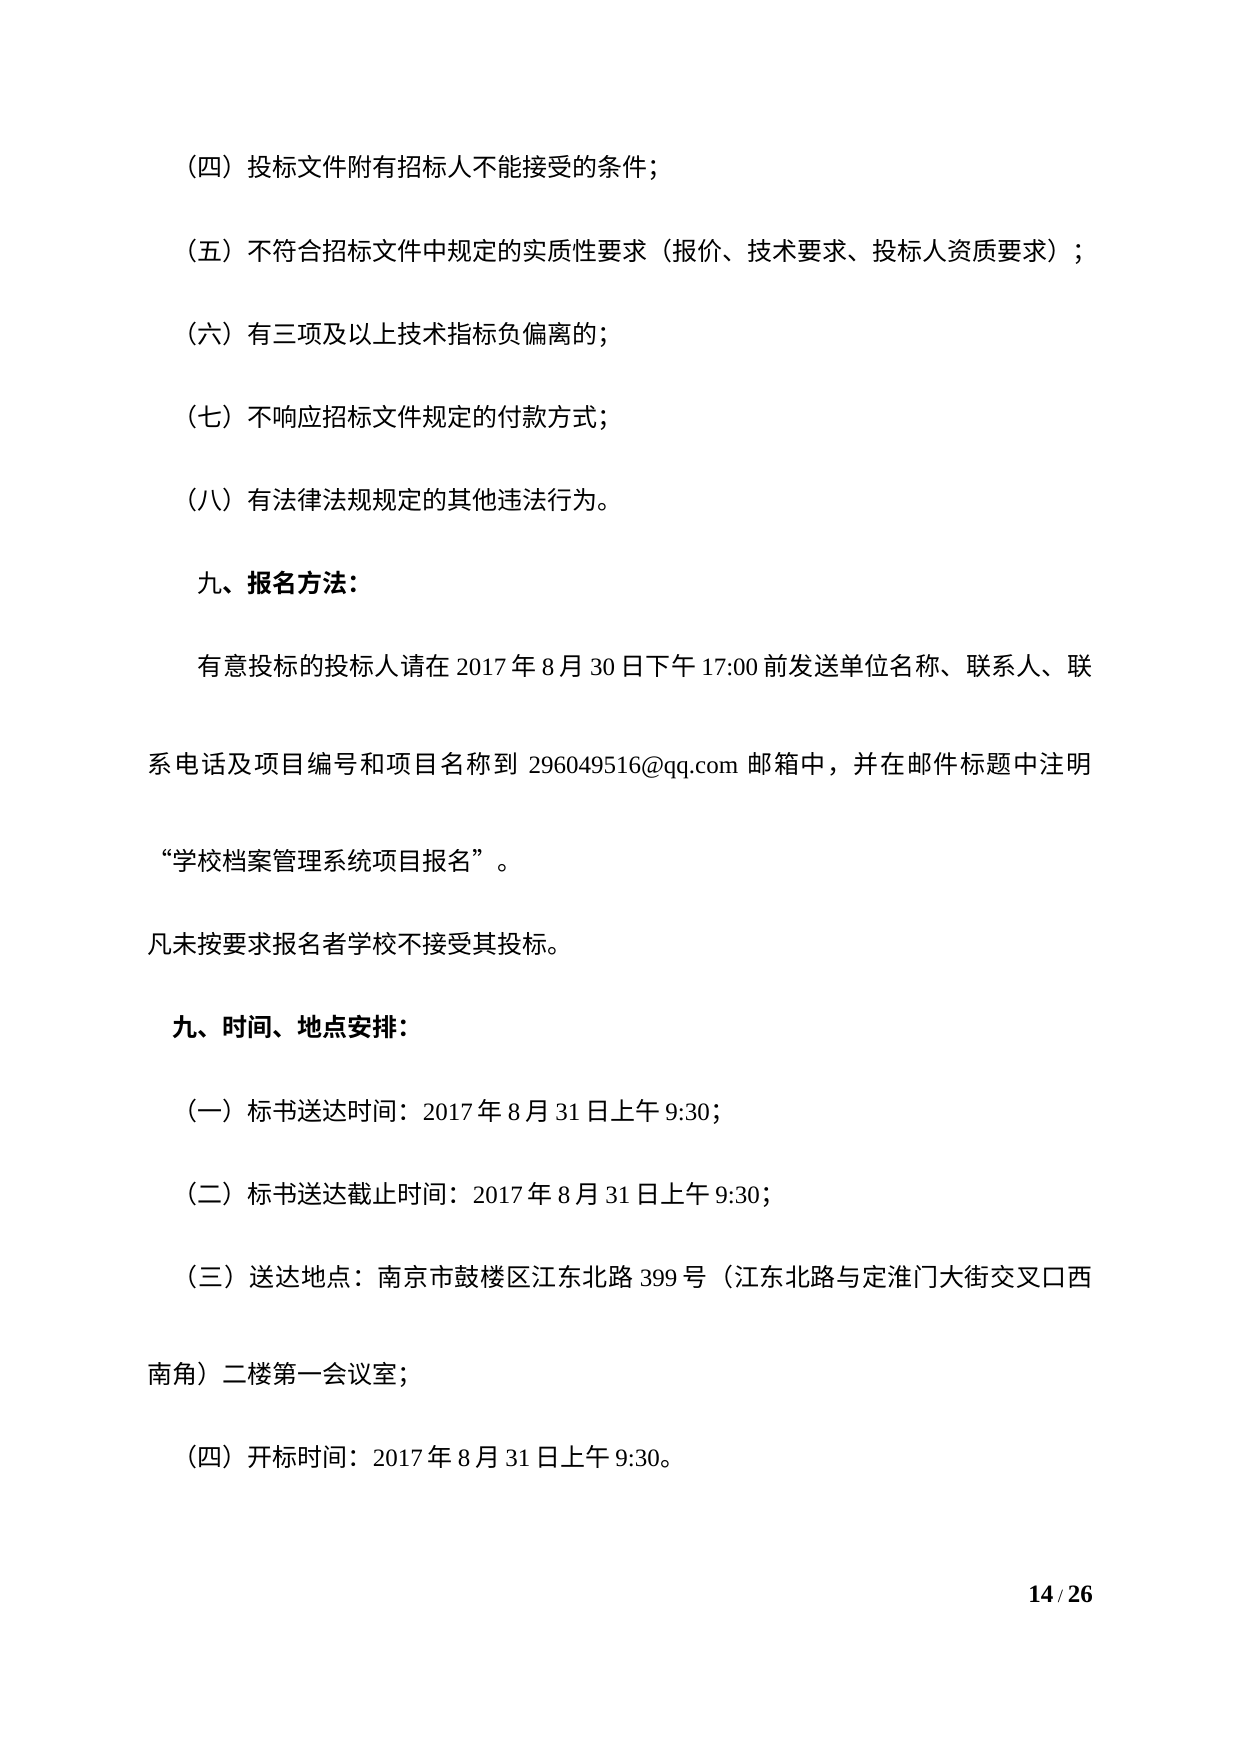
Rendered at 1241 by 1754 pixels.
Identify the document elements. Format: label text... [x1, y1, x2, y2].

text 九、报名方法： [148, 549, 1092, 614]
text 凡未按要求报名者学校不接受其投标。 [148, 910, 1092, 975]
text （四）开标时间：2017年8月31日上午9:30。 [148, 1423, 1092, 1488]
text （八）有法律法规规定的其他违法行为。 [148, 466, 1092, 531]
text 九、时间、地点安排： [148, 993, 1092, 1058]
text （四）投标文件附有招标人不能接受的条件； [148, 133, 1092, 198]
text （三）送达地点：南京市鼓楼区江东北路399号（江东北路与定淮门大街交叉口西南角）二楼第一会议室； [148, 1243, 1092, 1405]
text （五）不符合招标文件中规定的实质性要求（报价、技术要求、投标人资质要求）； [148, 217, 1092, 282]
text （一）标书送达时间：2017年8月31日上午9:30； [148, 1077, 1092, 1142]
text （六）有三项及以上技术指标负偏离的； [148, 300, 1092, 365]
text （七）不响应招标文件规定的付款方式； [148, 383, 1092, 448]
text （二）标书送达截止时间：2017年8月31日上午9:30； [148, 1160, 1092, 1225]
text 有意投标的投标人请在2017年8月30日下午17:00前发送单位名称、联系人、联系电话及项目编号和项目名称到 296049516@qq.com 邮箱中，并在邮件标题中注明“学校档案管理系统项目报名”。 [148, 632, 1092, 892]
